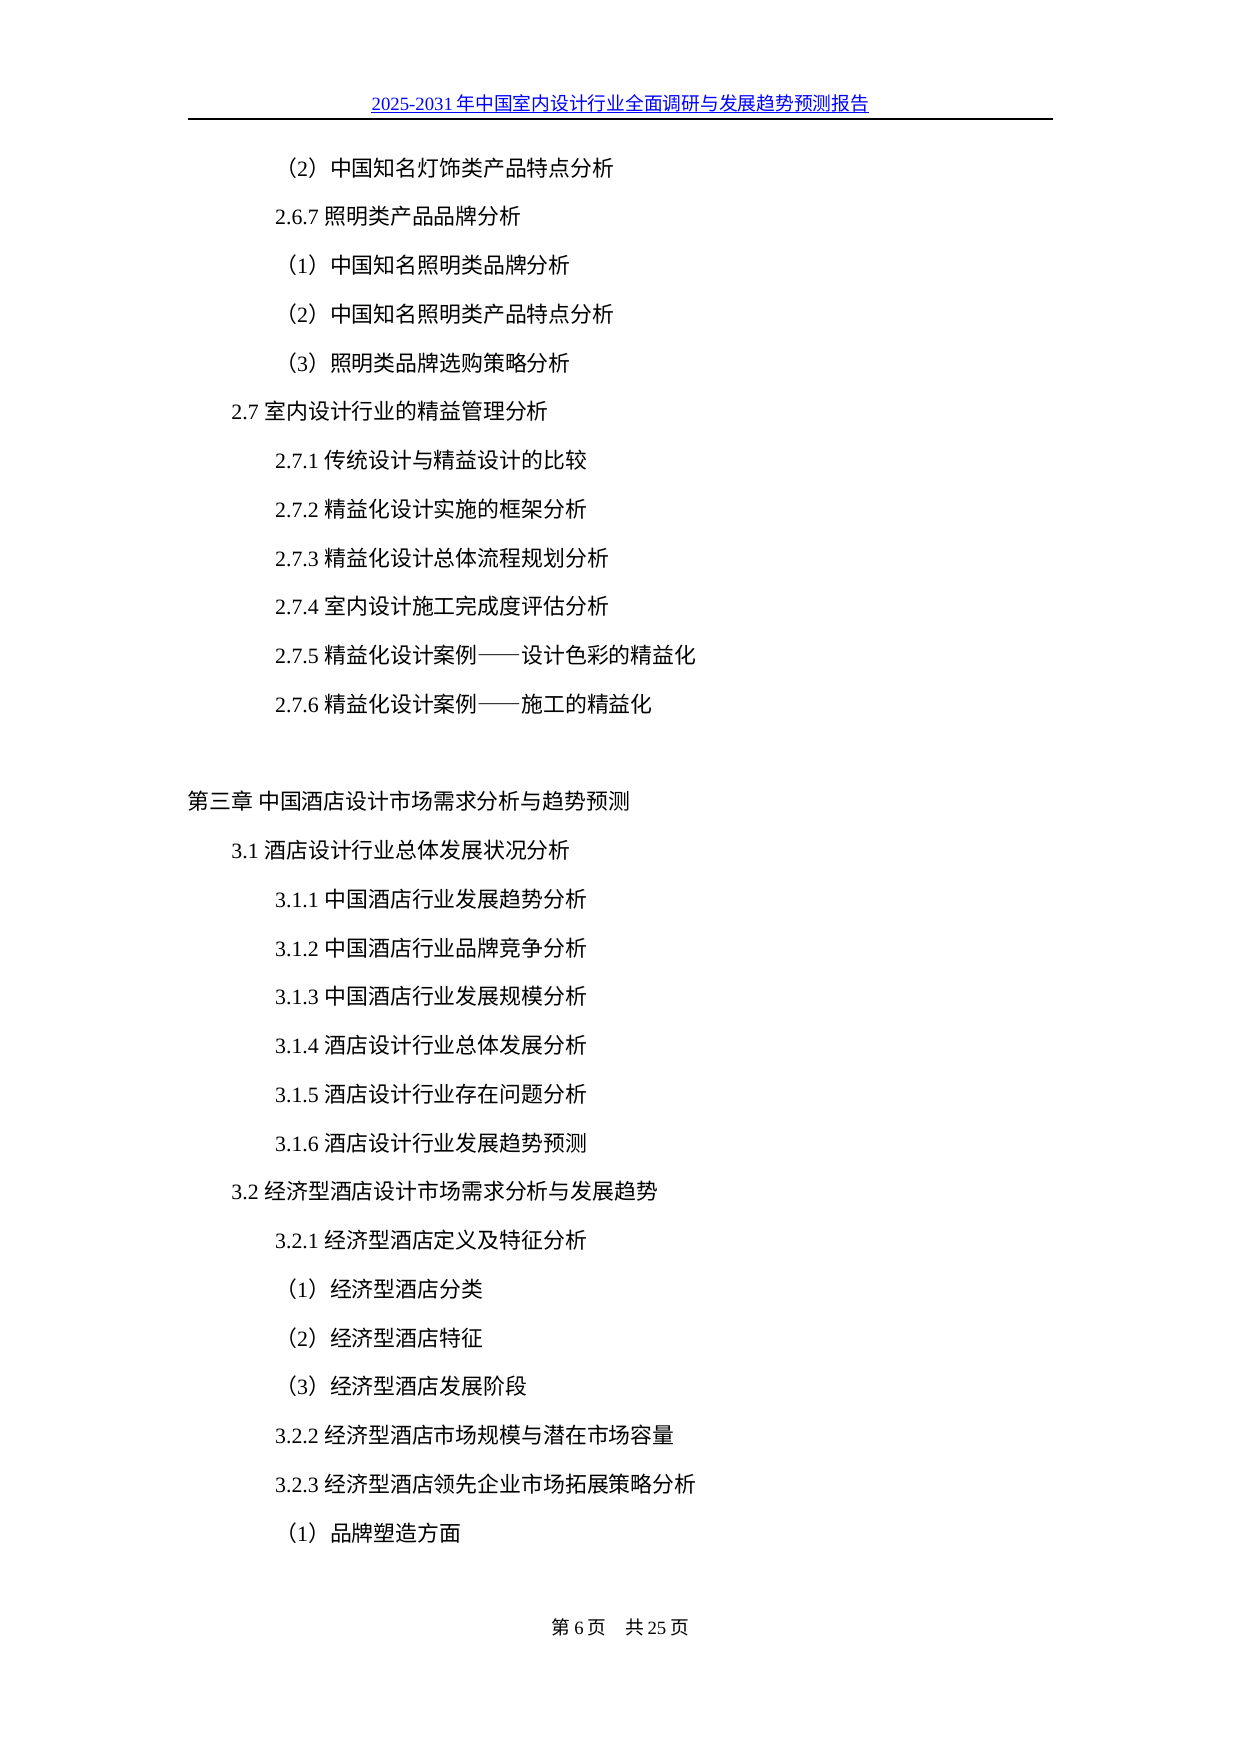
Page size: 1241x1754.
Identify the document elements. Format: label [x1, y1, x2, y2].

text [187, 150, 1053, 1548]
